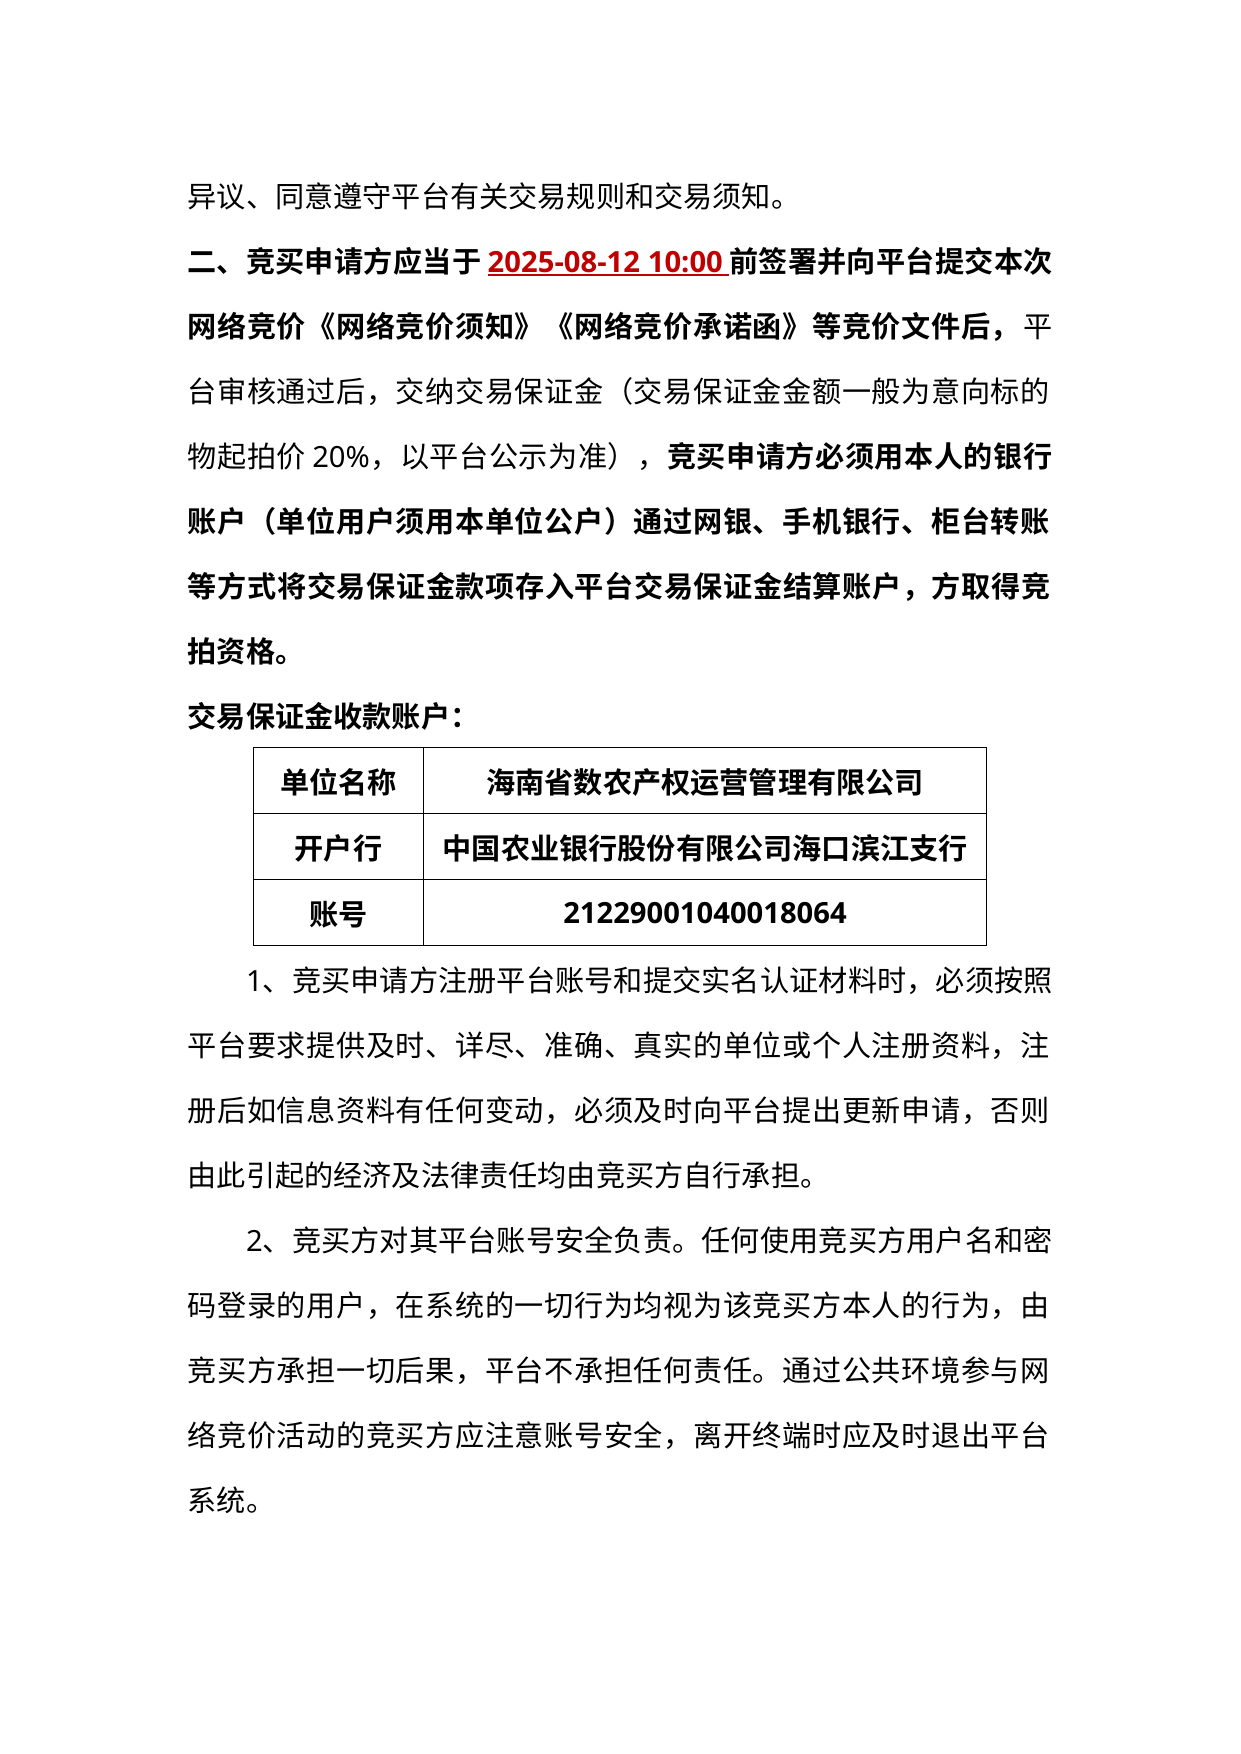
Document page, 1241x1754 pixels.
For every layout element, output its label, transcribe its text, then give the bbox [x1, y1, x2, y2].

text 2、竞买方对其平台账号安全负责。任何使用竞买方用户名和密码登录的用户，在系统的一切行为均视为该竞买方本人的行为，由竞买方承担一切后果，平台不承担任何责任。通过公共环境参与网络竞价活动的竞买方应注意账号安全，离开终端时应及时退出平台系统。 [187, 1206, 1053, 1531]
table_header 海南省数农产权运营管理有限公司 [424, 748, 986, 813]
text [187, 162, 1053, 227]
table_cell 21229001040018064 [424, 880, 986, 945]
table_cell 中国农业银行股份有限公司海口滨江支行 [424, 814, 986, 879]
text 交易保证金收款账户： [187, 682, 1053, 747]
text 1、竞买申请方注册平台账号和提交实名认证材料时，必须按照平台要求提供及时、详尽、准确、真实的单位或个人注册资料，注册后如信息资料有任何变动，必须及时向平台提出更新申请，否则由此引起的经济及法律责任均由竞买方自行承担。 [187, 946, 1053, 1206]
table_header 单位名称 [254, 748, 423, 813]
list 竞买申请方应当于2025-08-12 10:00前签署并向平台提交本次网络竞价《网络竞价须知》《网络竞价承诺函》等竞价文件后，平台审核通过后，交纳交易保证金（交易保证金金额一般为意向标的物起拍价20%，以平台公示为准），竞买申请方必须用本人的银行账户（单位用户须用本单位公户）通过网银、手机银行、柜台转账等方式将交易保证金款项存入平台交易保证金结算账户，方取得竞拍资格。 [187, 227, 1053, 682]
table_cell 账号 [254, 880, 423, 945]
table_cell 开户行 [254, 814, 423, 879]
